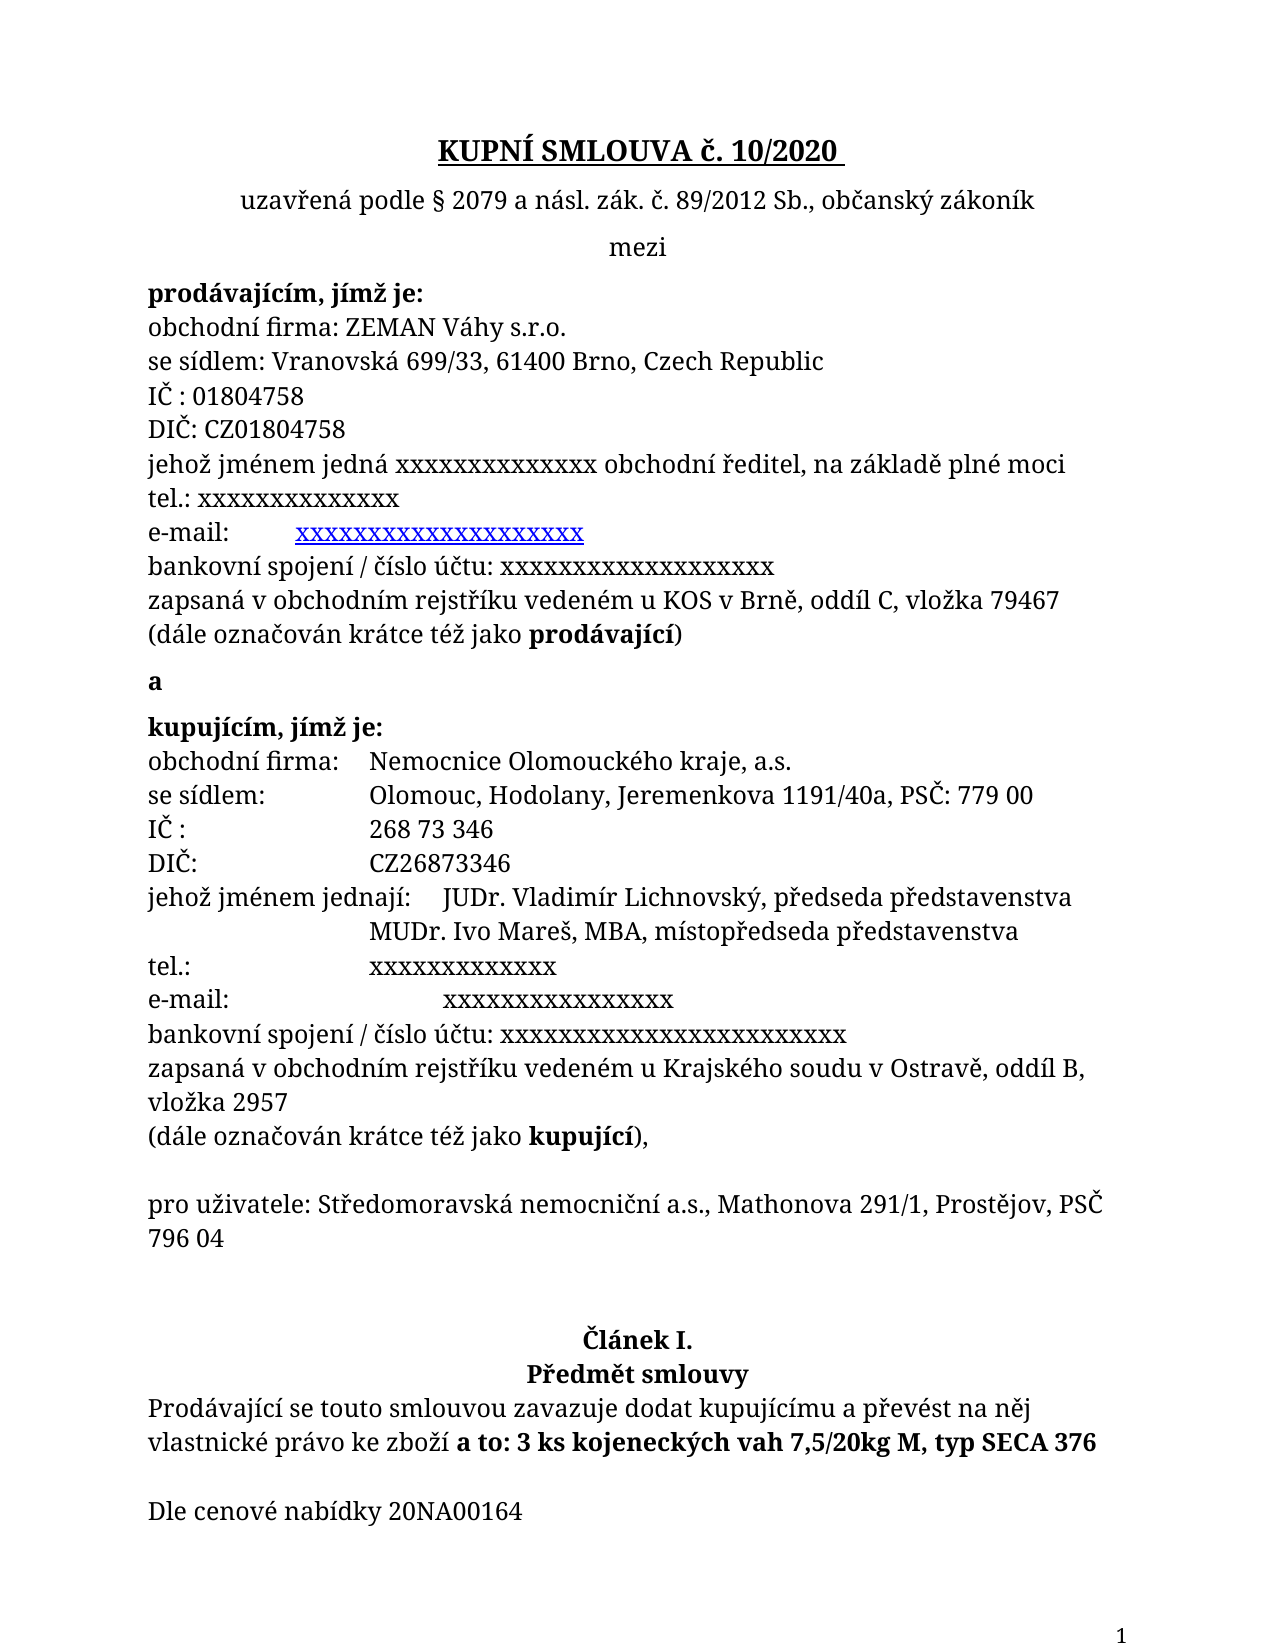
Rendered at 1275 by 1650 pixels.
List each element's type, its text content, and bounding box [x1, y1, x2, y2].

text obchodní firma: Nemocnice Olomouckého kraje, a.s. [148, 744, 1127, 778]
text (dále označován krátce též jako kupující), [148, 1118, 1127, 1152]
text jehož jménem jednají: JUDr. Vladimír Lichnovský, předseda představenstva [148, 880, 1127, 914]
text se sídlem: Olomouc, Hodolany, Jeremenkova 1191/40a, PSČ: 779 00 [148, 778, 1127, 812]
text se sídlem: Vranovská 699/33, 61400 Brno, Czech Republic [148, 344, 1127, 378]
text DIČ: CZ26873346 [148, 846, 1127, 880]
title KUPNÍ SMLOUVA č. 10/2020 [148, 131, 1127, 170]
text a [148, 663, 1127, 697]
text DIČ: CZ01804758 [148, 412, 1127, 446]
text e-mail: xxxxxxxxxxxxxxxx [148, 982, 1127, 1016]
text kupujícím, jímž je: [148, 710, 1127, 744]
text (dále označován krátce též jako prodávající) [148, 617, 1127, 651]
subtitle Článek I. [148, 1323, 1127, 1357]
text obchodní firma: ZEMAN Váhy s.r.o. [148, 310, 1127, 344]
subtitle Předmět smlouvy [148, 1357, 1127, 1391]
text MUDr. Ivo Mareš, MBA, místopředseda představenstva [148, 914, 1127, 948]
text pro uživatele: Středomoravská nemocniční a.s., Mathonova 291/1, Prostějov, PSČ 796 04 [148, 1187, 1127, 1255]
text jehož jménem jedná xxxxxxxxxxxxxx obchodní ředitel, na základě plné moci [148, 446, 1127, 480]
text IČ : 268 73 346 [148, 812, 1127, 846]
text mezi [148, 229, 1127, 263]
text uzavřená podle § 2079 a násl. zák. č. 89/2012 Sb., občanský zákoník [148, 183, 1127, 217]
subtitle Prodávající se touto smlouvou zavazuje dodat kupujícímu a převést na něj vlastnické právo ke zboží a to: 3 ks kojeneckých vah 7,5/20kg M, typ SECA 376 [148, 1391, 1127, 1459]
text Dle cenové nabídky 20NA00164 [148, 1493, 1127, 1527]
text zapsaná v obchodním rejstříku vedeném u KOS v Brně, oddíl C, vložka 79467 [148, 582, 1127, 617]
text bankovní spojení / číslo účtu: xxxxxxxxxxxxxxxxxxx [148, 548, 1127, 582]
text IČ : 01804758 [148, 378, 1127, 412]
text e-mail: xxxxxxxxxxxxxxxxxxxx [148, 514, 1127, 548]
text tel.: xxxxxxxxxxxxxx [148, 480, 1127, 514]
text zapsaná v obchodním rejstříku vedeném u Krajského soudu v Ostravě, oddíl B, vložka 2957 [148, 1050, 1127, 1118]
text tel.: xxxxxxxxxxxxx [148, 948, 1127, 982]
text bankovní spojení / číslo účtu: xxxxxxxxxxxxxxxxxxxxxxxx [148, 1016, 1127, 1050]
text prodávajícím, jímž je: [148, 276, 1127, 310]
